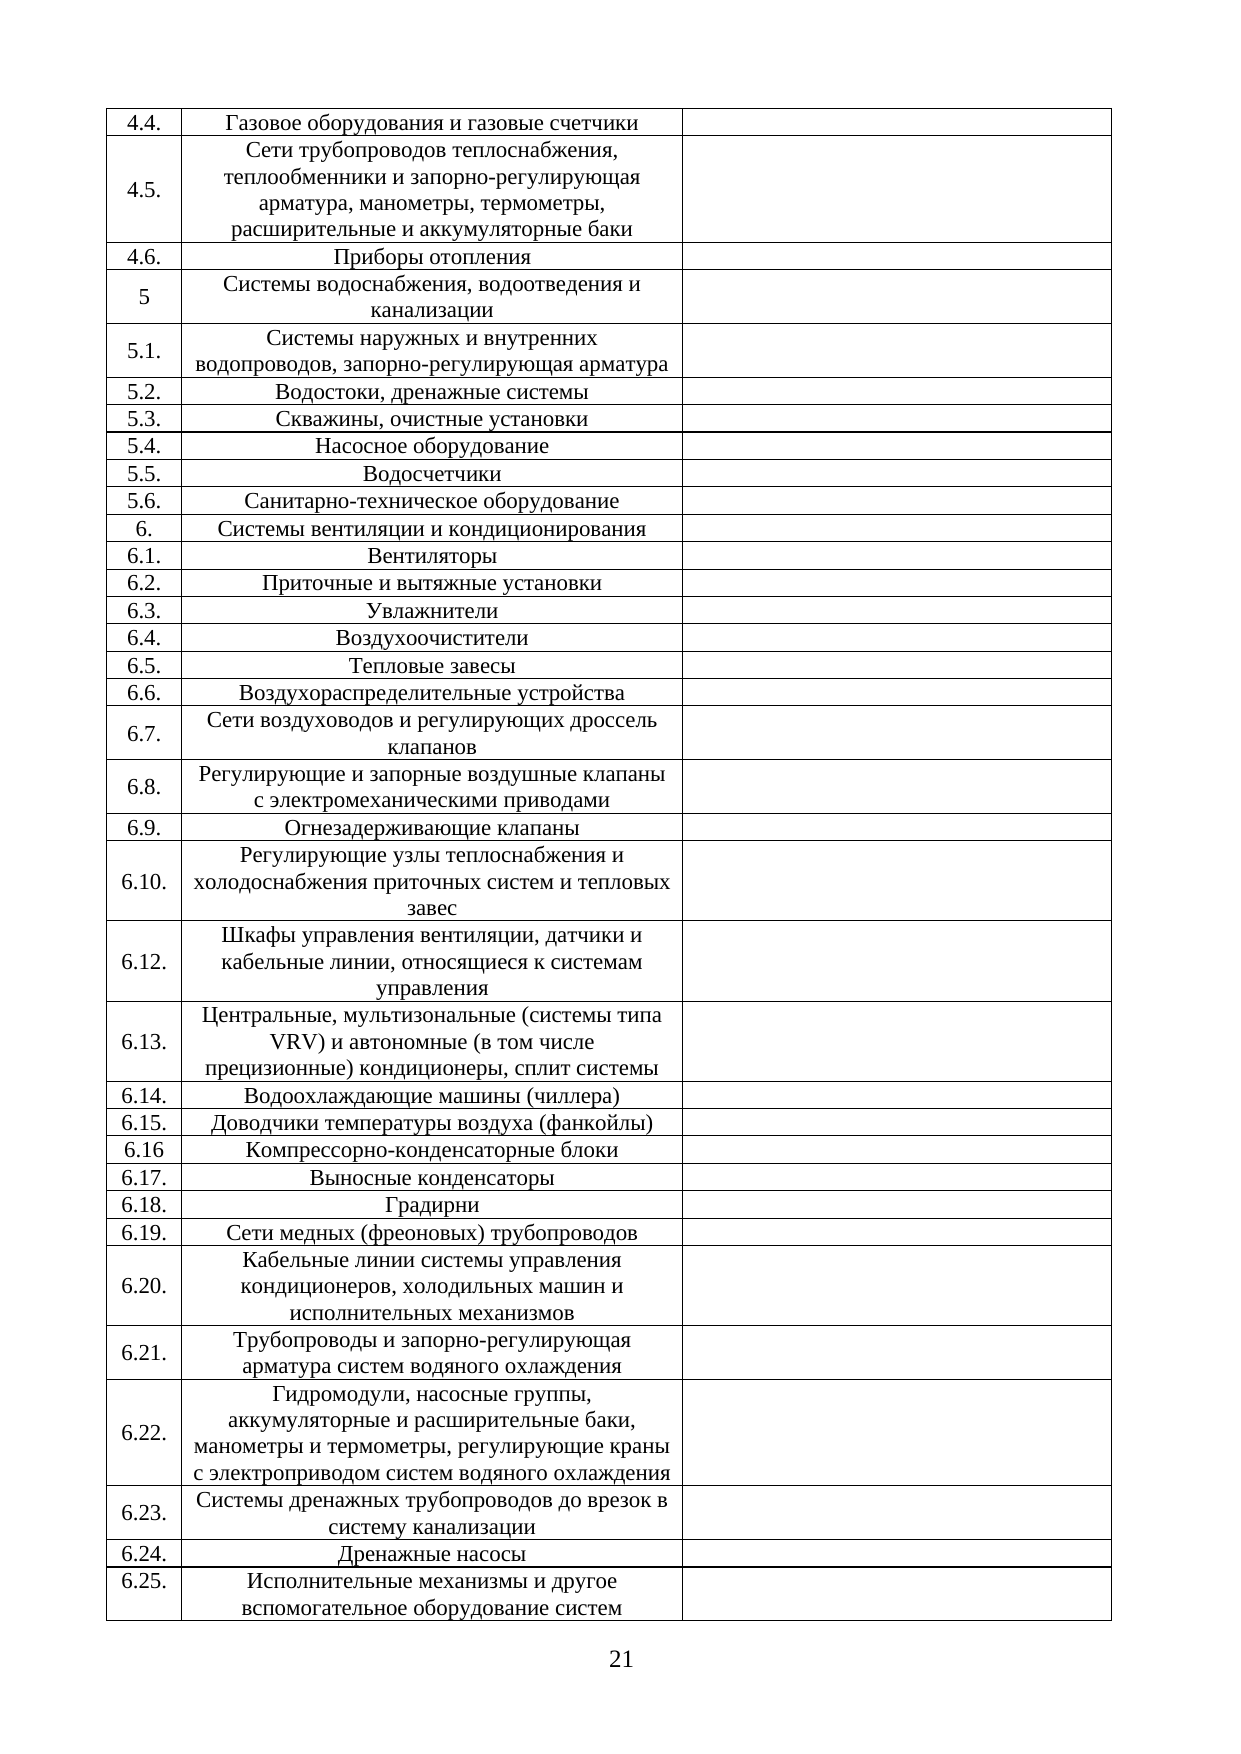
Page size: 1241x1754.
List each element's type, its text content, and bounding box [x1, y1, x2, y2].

table_cell [683, 1540, 1111, 1566]
table_cell 6.17. [107, 1164, 181, 1190]
table_cell Сети медных (фреоновых) трубопроводов [182, 1219, 682, 1245]
table_cell Воздухораспределительные устройства [182, 679, 682, 705]
table_cell 6.6. [107, 679, 181, 705]
table_cell [683, 270, 1111, 323]
table_cell Сети трубопроводов теплоснабжения, теплообменники и запорно-регулирующая арматура, манометры, термометры, расширительные и аккумуляторные баки [182, 136, 682, 242]
table_cell Огнезадерживающие клапаны [182, 814, 682, 840]
table_cell [683, 921, 1111, 1001]
table_cell Водосчетчики [182, 460, 682, 486]
table_cell 5.4. [107, 433, 181, 459]
table_cell Воздухоочистители [182, 624, 682, 651]
table_cell [683, 597, 1111, 623]
table_cell 5.5. [107, 460, 181, 486]
table_cell 6.3. [107, 597, 181, 623]
table_cell [683, 570, 1111, 596]
table_cell Приборы отопления [182, 243, 682, 269]
table_cell Санитарно-техническое оборудование [182, 487, 682, 514]
table_cell Шкафы управления вентиляции, датчики и кабельные линии, относящиеся к системам управления [182, 921, 682, 1001]
table_cell Сети воздуховодов и регулирующих дроссель клапанов [182, 706, 682, 759]
table_cell [683, 1380, 1111, 1485]
table_cell Регулирующие узлы теплоснабжения и холодоснабжения приточных систем и тепловых завес [182, 841, 682, 920]
table_cell 6.19. [107, 1219, 181, 1245]
table_cell Трубопроводы и запорно-регулирующая арматура систем водяного охлаждения [182, 1326, 682, 1379]
table_cell 6.13. [107, 1002, 181, 1081]
table_cell Водоохлаждающие машины (чиллера) [182, 1082, 682, 1108]
table_cell 6.25. [107, 1568, 181, 1620]
table_cell 6.20. [107, 1246, 181, 1325]
table_cell 6.12. [107, 921, 181, 1001]
table_cell 6.4. [107, 624, 181, 651]
table_cell Тепловые завесы [182, 652, 682, 678]
table_cell [683, 542, 1111, 568]
table_cell Приточные и вытяжные установки [182, 570, 682, 596]
table_cell Увлажнители [182, 597, 682, 623]
table_cell Насосное оборудование [182, 433, 682, 459]
table_cell [683, 706, 1111, 759]
table_cell [683, 1136, 1111, 1163]
table_cell [683, 814, 1111, 840]
table_cell Системы водоснабжения, водоотведения и канализации [182, 270, 682, 323]
table_cell 6.14. [107, 1082, 181, 1108]
table_cell [683, 1164, 1111, 1190]
table_cell Доводчики температуры воздуха (фанкойлы) [182, 1109, 682, 1135]
table_cell [683, 405, 1111, 431]
table_cell Дренажные насосы [182, 1540, 682, 1566]
table_cell Системы наружных и внутренних водопроводов, запорно-регулирующая арматура [182, 324, 682, 377]
table_cell [683, 652, 1111, 678]
table_cell [683, 433, 1111, 459]
table_cell 4.5. [107, 136, 181, 242]
table_cell Компрессорно-конденсаторные блоки [182, 1136, 682, 1163]
table_cell [683, 1002, 1111, 1081]
table_cell Градирни [182, 1191, 682, 1218]
table_cell 4.4. [107, 109, 181, 135]
table_cell Водостоки, дренажные системы [182, 378, 682, 404]
table_cell [683, 1191, 1111, 1218]
table_cell [683, 760, 1111, 813]
table_cell 6.18. [107, 1191, 181, 1218]
table_cell 6.15. [107, 1109, 181, 1135]
table_cell 6.23. [107, 1486, 181, 1539]
table_cell 5.1. [107, 324, 181, 377]
table_cell [683, 1219, 1111, 1245]
table_cell Газовое оборудования и газовые счетчики [182, 109, 682, 135]
table_cell [683, 109, 1111, 135]
table_cell [683, 324, 1111, 377]
table_cell Системы дренажных трубопроводов до врезок в систему канализации [182, 1486, 682, 1539]
table_cell [683, 1109, 1111, 1135]
table_cell [683, 1082, 1111, 1108]
table_cell 6.5. [107, 652, 181, 678]
table_cell [683, 1568, 1111, 1620]
table_cell 5.2. [107, 378, 181, 404]
table_cell 5.3. [107, 405, 181, 431]
table_cell Центральные, мультизональные (системы типа VRV) и автономные (в том числе прецизионные) кондиционеры, сплит системы [182, 1002, 682, 1081]
table_cell 6.2. [107, 570, 181, 596]
table_cell [683, 624, 1111, 651]
table_cell 6. [107, 515, 181, 541]
table_cell 6.21. [107, 1326, 181, 1379]
table_cell [683, 1246, 1111, 1325]
table_cell 5.6. [107, 487, 181, 514]
table_cell 6.8. [107, 760, 181, 813]
table_cell [683, 378, 1111, 404]
table_cell [683, 243, 1111, 269]
table_cell 4.6. [107, 243, 181, 269]
table_cell Вентиляторы [182, 542, 682, 568]
table_cell 6.7. [107, 706, 181, 759]
table_cell 6.10. [107, 841, 181, 920]
table_cell Скважины, очистные установки [182, 405, 682, 431]
table_cell [683, 487, 1111, 514]
table_cell Системы вентиляции и кондиционирования [182, 515, 682, 541]
table_cell Кабельные линии системы управления кондиционеров, холодильных машин и исполнительных механизмов [182, 1246, 682, 1325]
table_cell [683, 679, 1111, 705]
table_cell Гидромодули, насосные группы, аккумуляторные и расширительные баки, манометры и термометры, регулирующие краны с электроприводом систем водяного охлаждения [182, 1380, 682, 1485]
table_cell [683, 1326, 1111, 1379]
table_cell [182, 1568, 682, 1620]
table_cell [683, 1486, 1111, 1539]
table_cell [683, 515, 1111, 541]
table_cell 6.16 [107, 1136, 181, 1163]
table_cell 6.24. [107, 1540, 181, 1566]
table_cell 5 [107, 270, 181, 323]
table_cell Выносные конденсаторы [182, 1164, 682, 1190]
table_cell [683, 460, 1111, 486]
table_cell [683, 841, 1111, 920]
table_cell 6.22. [107, 1380, 181, 1485]
table_cell 6.1. [107, 542, 181, 568]
table_cell 6.9. [107, 814, 181, 840]
table_cell Регулирующие и запорные воздушные клапаны с электромеханическими приводами [182, 760, 682, 813]
table_cell [683, 136, 1111, 242]
